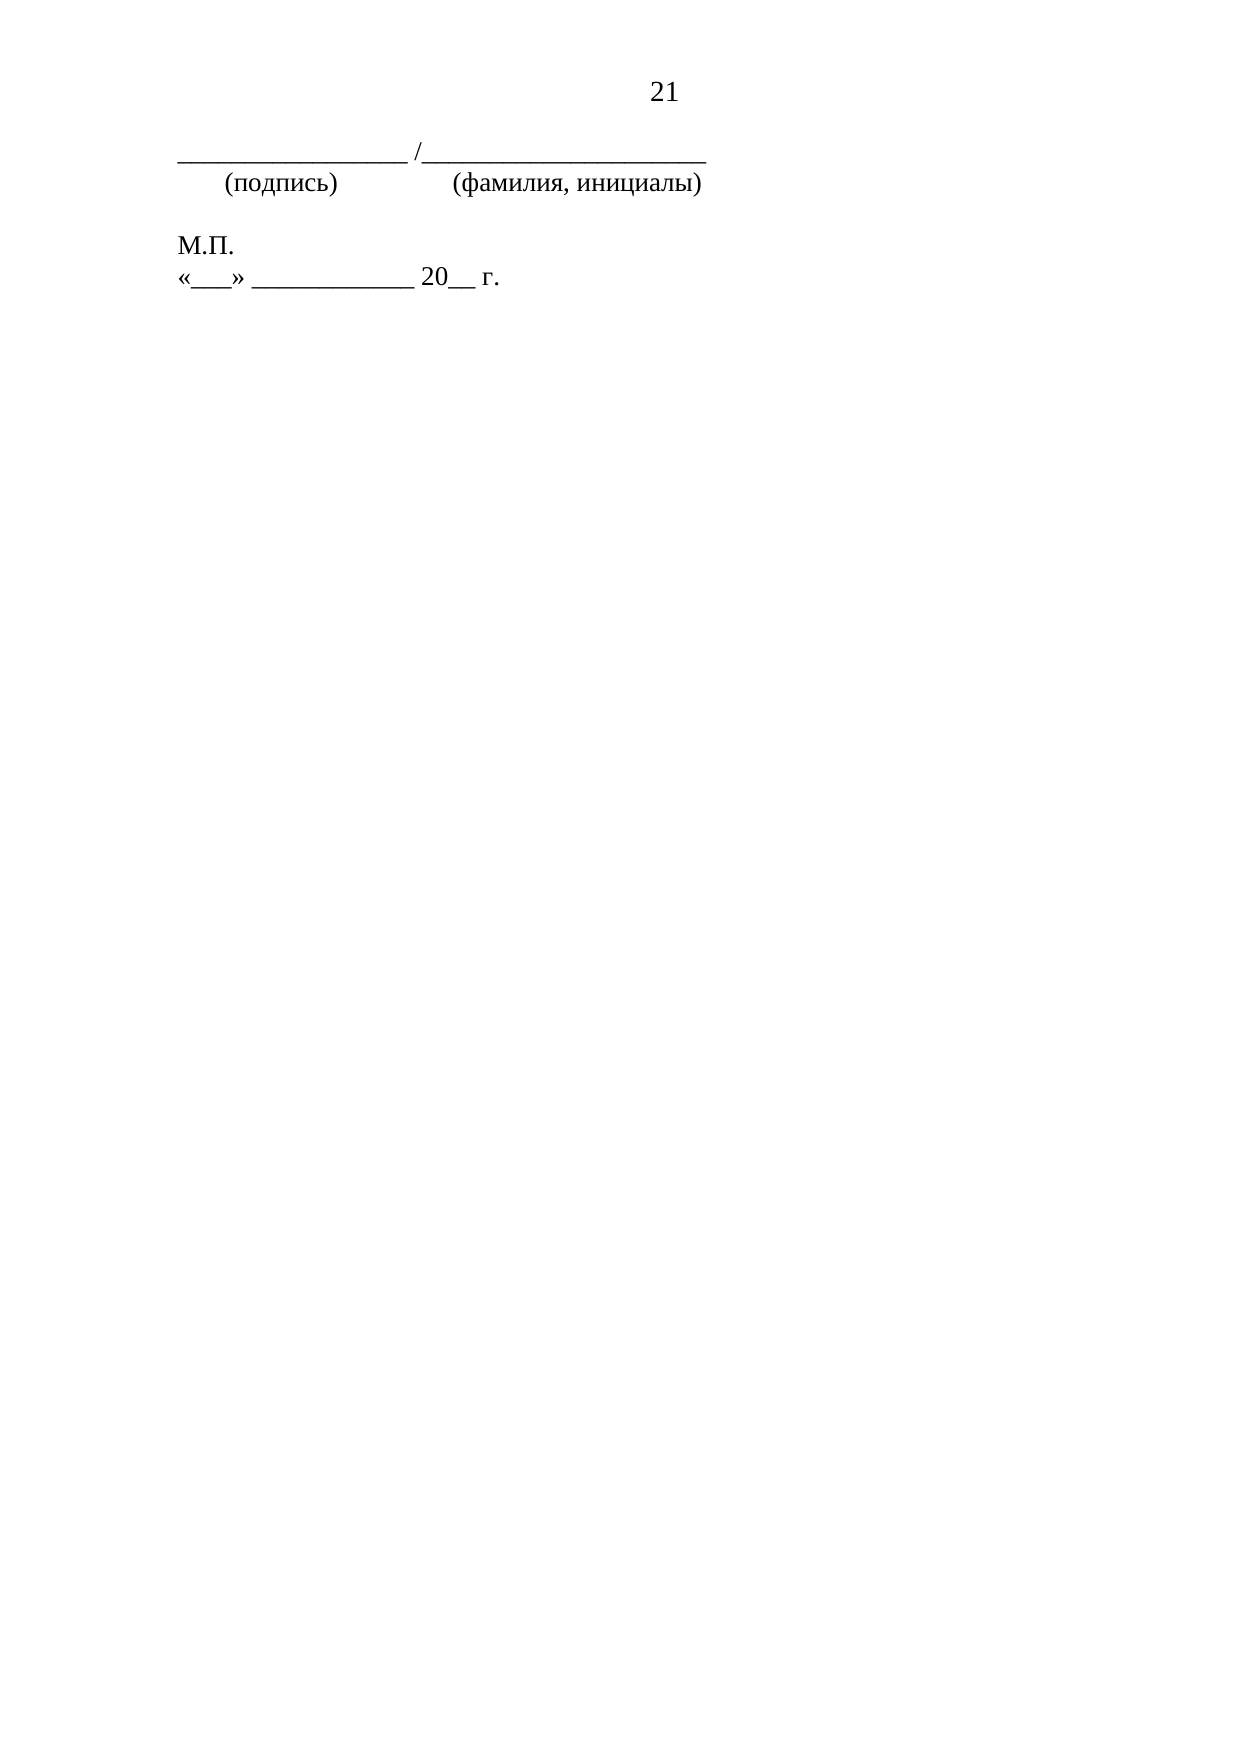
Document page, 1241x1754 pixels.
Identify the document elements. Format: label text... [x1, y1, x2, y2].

text _________________ /_____________________ [177, 135, 1152, 167]
text «___» ____________ 20__ г. [177, 260, 1152, 291]
text М.П. [177, 229, 1152, 260]
text (подпись) (фамилия, инициалы) [177, 167, 1152, 198]
